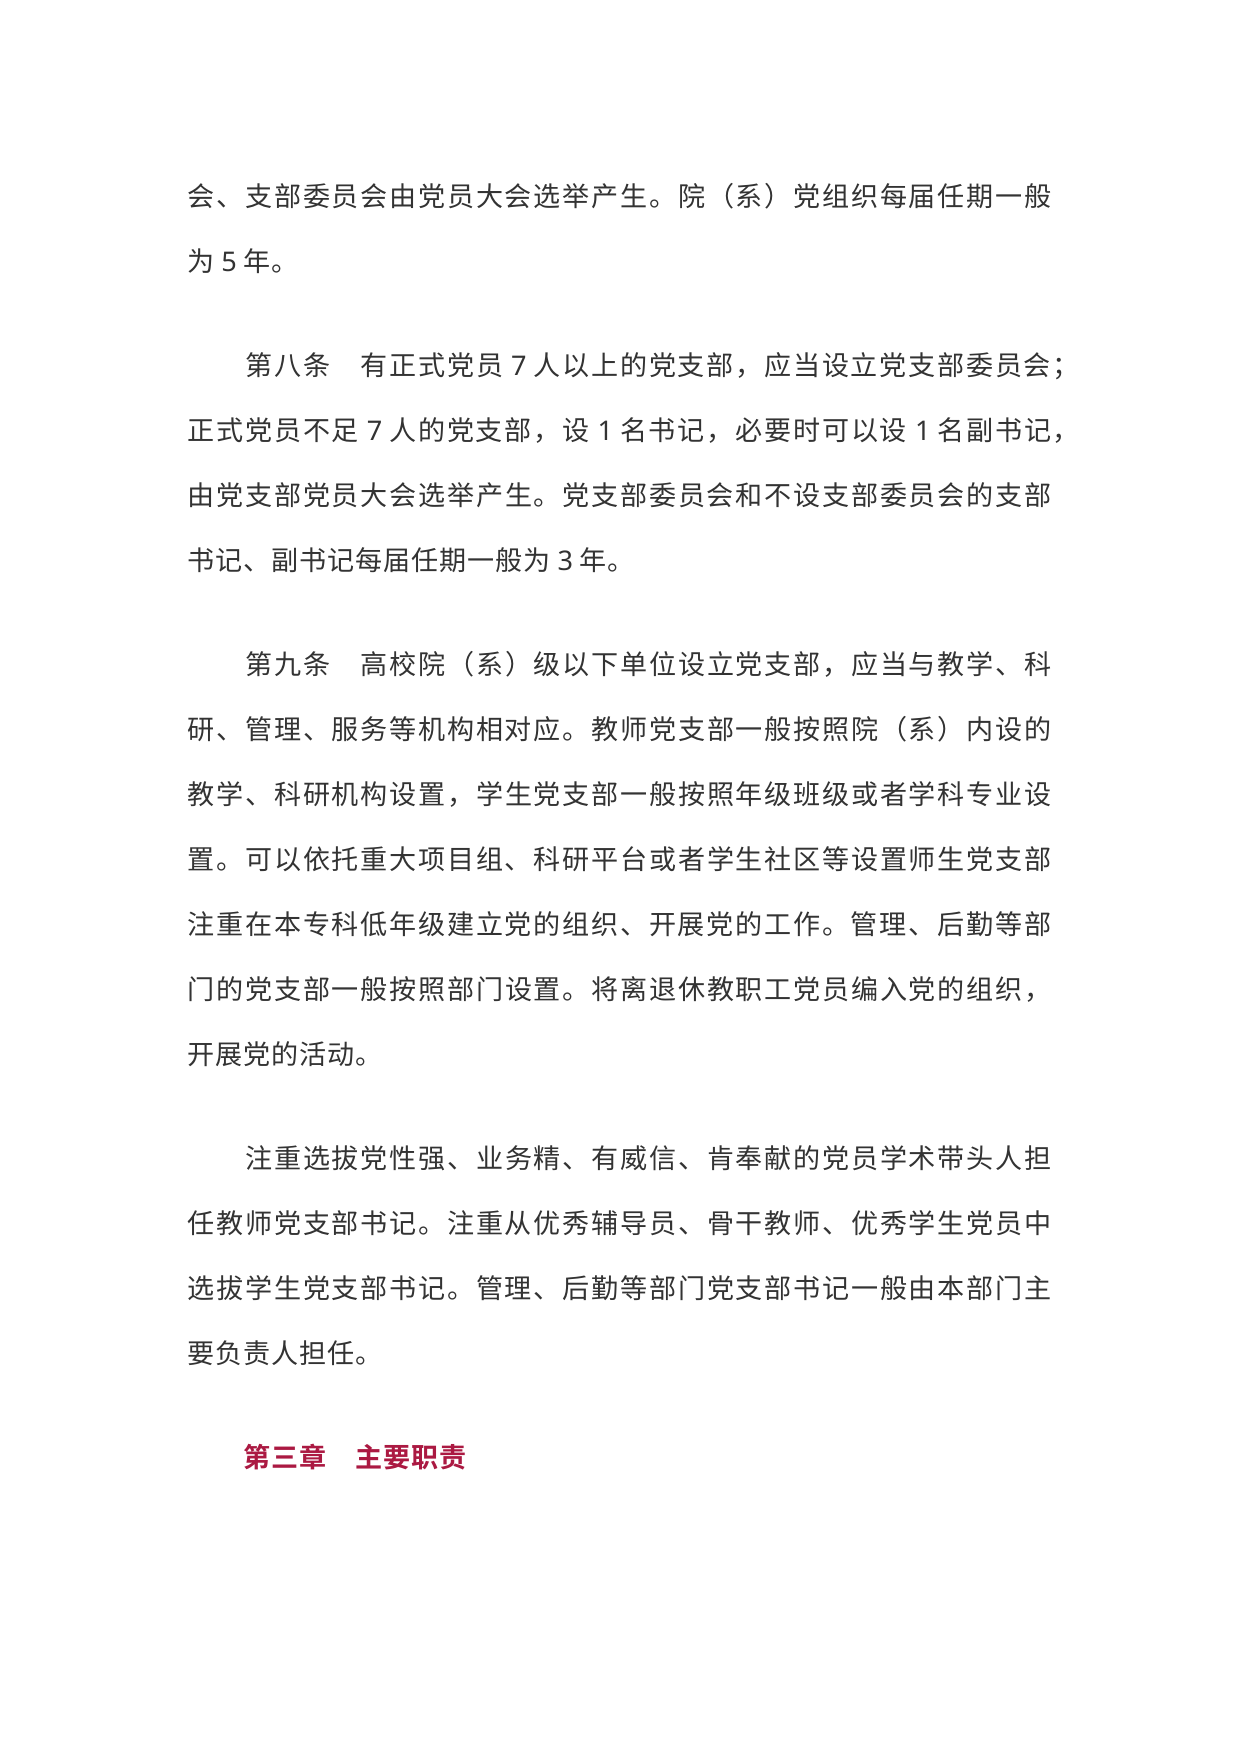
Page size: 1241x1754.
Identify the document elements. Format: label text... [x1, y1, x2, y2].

text 第三章 主要职责 [187, 1423, 1053, 1488]
text 第八条 有正式党员7人以上的党支部，应当设立党支部委员会；正式党员不足7人的党支部，设1名书记，必要时可以设1名副书记，由党支部党员大会选举产生。党支部委员会和不设支部委员会的支部书记、副书记每届任期一般为3年。 [187, 331, 1053, 591]
text 第九条 高校院（系）级以下单位设立党支部，应当与教学、科研、管理、服务等机构相对应。教师党支部一般按照院（系）内设的教学、科研机构设置，学生党支部一般按照年级班级或者学科专业设置。可以依托重大项目组、科研平台或者学生社区等设置师生党支部，注重在本专科低年级建立党的组织、开展党的工作。管理、后勤等部门的党支部一般按照部门设置。将离退休教职工党员编入党的组织，开展党的活动。 [187, 630, 1053, 1085]
text 注重选拔党性强、业务精、有威信、肯奉献的党员学术带头人担任教师党支部书记。注重从优秀辅导员、骨干教师、优秀学生党员中选拔学生党支部书记。管理、后勤等部门党支部书记一般由本部门主要负责人担任。 [187, 1124, 1053, 1384]
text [187, 162, 1053, 292]
